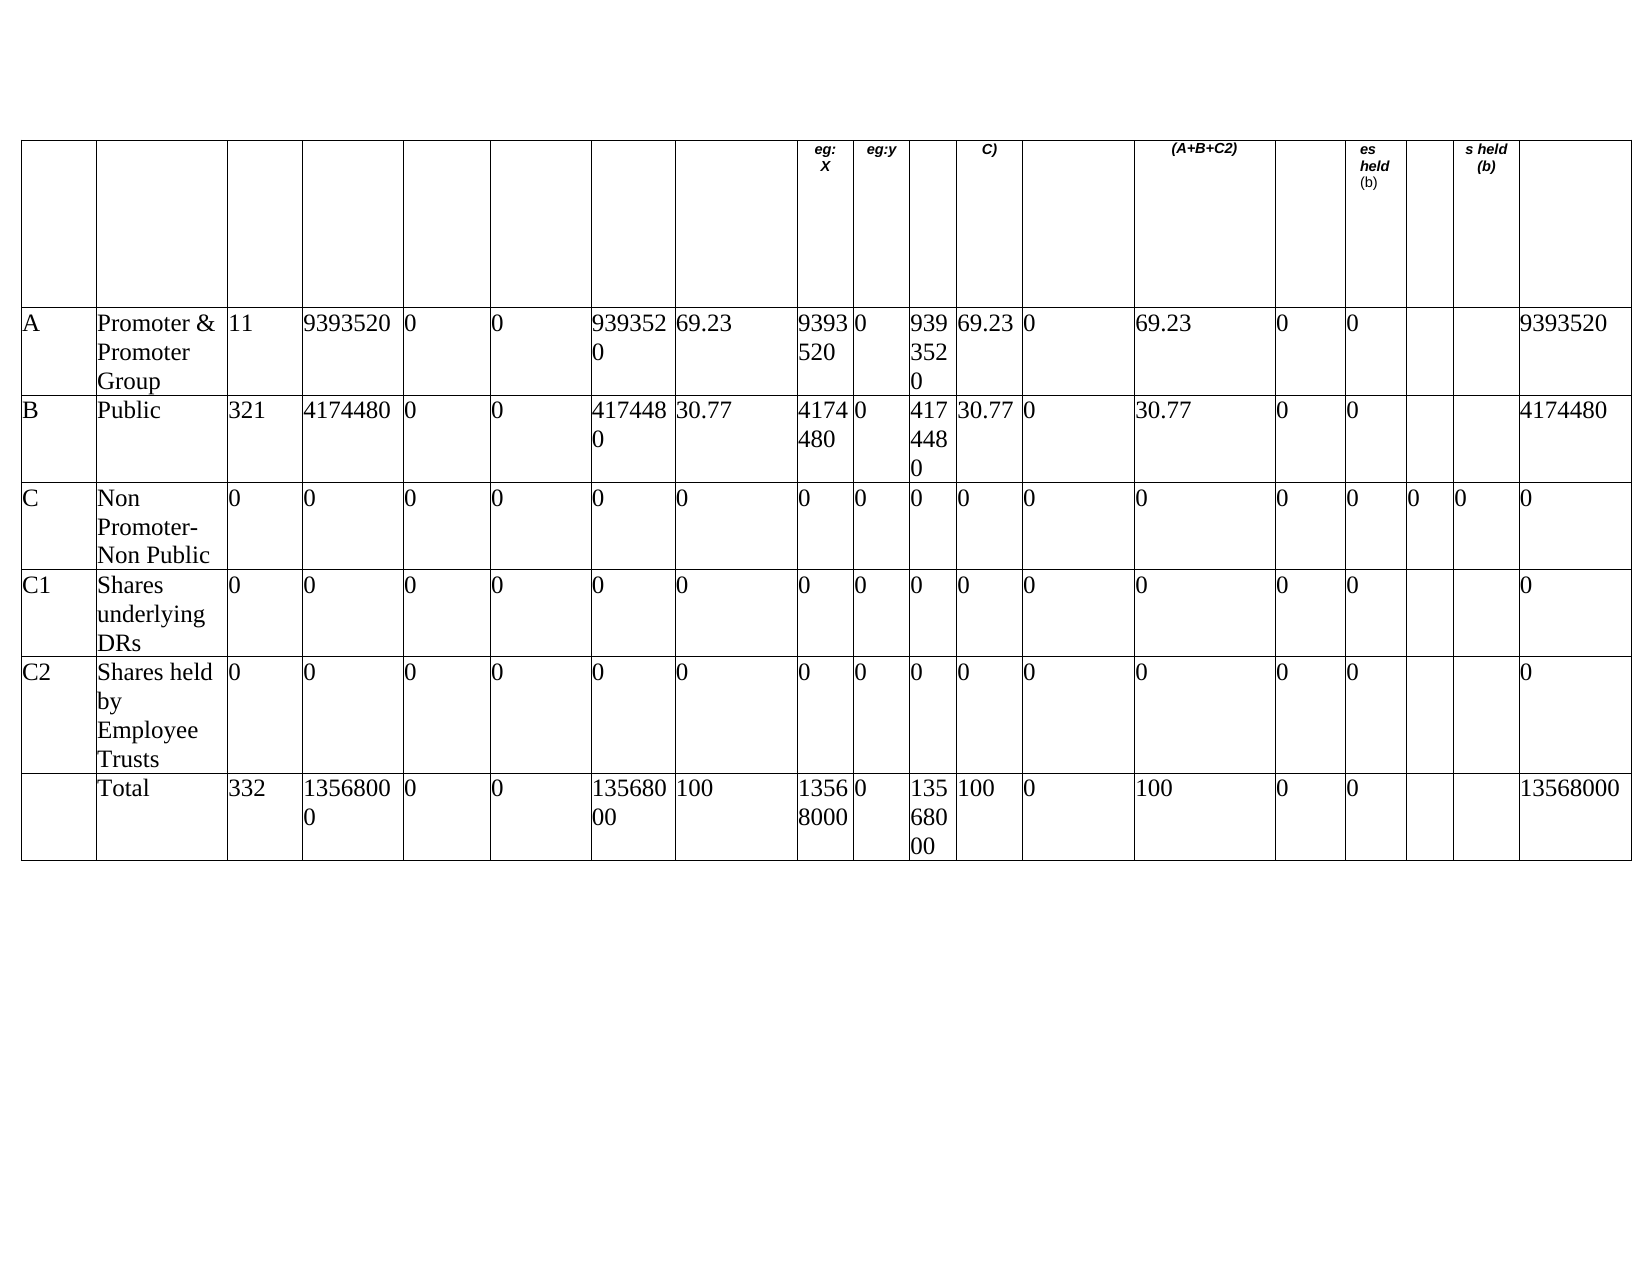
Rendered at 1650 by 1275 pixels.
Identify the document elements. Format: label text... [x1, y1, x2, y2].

table_cell 0 [404, 308, 490, 394]
table_cell 13568000 [910, 774, 956, 860]
table_cell 30.77 [676, 396, 797, 482]
table_cell [1407, 308, 1453, 394]
table_cell 0 [1023, 483, 1134, 569]
table_cell 9393520 [798, 308, 853, 394]
table_cell 0 [592, 570, 675, 656]
table_cell 13568000 [303, 774, 403, 860]
table_cell [1454, 570, 1519, 656]
table_cell A [22, 308, 96, 394]
table_cell 0 [228, 657, 302, 772]
table_cell 0 [1023, 396, 1134, 482]
table_cell 4174480 [592, 396, 675, 482]
table_cell 13568000 [1520, 774, 1631, 860]
table_cell 100 [676, 774, 797, 860]
table_cell 4174480 [798, 396, 853, 482]
table_cell Public [97, 396, 227, 482]
table_cell 0 [1346, 774, 1406, 860]
table_cell 0 [1023, 308, 1134, 394]
table_cell C [22, 483, 96, 569]
table_cell [1407, 657, 1453, 772]
table_cell 0 [1346, 396, 1406, 482]
table_cell 0 [1135, 570, 1275, 656]
table_cell 0 [798, 570, 853, 656]
table_cell 0 [404, 483, 490, 569]
table_cell 0 [957, 483, 1022, 569]
table_cell 0 [404, 570, 490, 656]
table_cell [22, 774, 96, 860]
table_cell 30.77 [957, 396, 1022, 482]
table_cell 0 [854, 308, 909, 394]
table_cell 0 [1276, 308, 1345, 394]
table_cell 69.23 [957, 308, 1022, 394]
table_cell 0 [404, 774, 490, 860]
table_cell 0 [854, 570, 909, 656]
table_cell 69.23 [676, 308, 797, 394]
table_cell 0 [854, 483, 909, 569]
table_cell 0 [957, 657, 1022, 772]
table_cell 0 [592, 483, 675, 569]
table_cell 0 [1407, 483, 1453, 569]
table_cell 9393520 [303, 308, 403, 394]
table_cell 321 [228, 396, 302, 482]
table_cell 0 [798, 657, 853, 772]
table_cell [1407, 570, 1453, 656]
table_cell 0 [1346, 657, 1406, 772]
table_cell 0 [1520, 657, 1631, 772]
table_cell B [22, 396, 96, 482]
table_cell 0 [491, 396, 591, 482]
table_cell 332 [228, 774, 302, 860]
table_cell C2 [22, 657, 96, 772]
table_cell 0 [1023, 657, 1134, 772]
table_cell 0 [491, 308, 591, 394]
table_cell [1407, 774, 1453, 860]
table_cell 4174480 [910, 396, 956, 482]
table_cell 0 [303, 570, 403, 656]
table_cell 0 [1276, 657, 1345, 772]
table_cell 0 [910, 483, 956, 569]
table_cell 0 [404, 396, 490, 482]
table_cell 4174480 [303, 396, 403, 482]
table_cell 0 [910, 570, 956, 656]
table_cell 0 [1520, 570, 1631, 656]
table_cell 9393520 [910, 308, 956, 394]
table_cell 0 [854, 396, 909, 482]
table_cell 0 [854, 774, 909, 860]
table_cell 0 [1276, 570, 1345, 656]
table_cell 0 [798, 483, 853, 569]
table_cell 0 [303, 657, 403, 772]
table_cell [1454, 396, 1519, 482]
table_cell 0 [491, 657, 591, 772]
table_cell 0 [1346, 308, 1406, 394]
table_cell 0 [957, 570, 1022, 656]
table_cell 0 [676, 570, 797, 656]
table_cell 100 [957, 774, 1022, 860]
table_cell 0 [1276, 483, 1345, 569]
table_cell 13568000 [592, 774, 675, 860]
table_cell 0 [228, 570, 302, 656]
table_cell 0 [1023, 774, 1134, 860]
table_cell 0 [404, 657, 490, 772]
table_cell 0 [491, 774, 591, 860]
table_cell [1407, 396, 1453, 482]
table_cell Shares held by Employee Trusts [97, 657, 227, 772]
table_cell 0 [1520, 483, 1631, 569]
table_cell 0 [303, 483, 403, 569]
table_cell 30.77 [1135, 396, 1275, 482]
table_cell [1454, 308, 1519, 394]
table_cell (A+B+C2) [1135, 141, 1275, 307]
table_cell 0 [491, 570, 591, 656]
table_cell 0 [592, 657, 675, 772]
table_cell 9393520 [1520, 308, 1631, 394]
table_cell Shares underlying DRs [97, 570, 227, 656]
table_cell 0 [676, 483, 797, 569]
table_cell 0 [676, 657, 797, 772]
table_cell 0 [1454, 483, 1519, 569]
table_cell 0 [1023, 570, 1134, 656]
table_cell 13568000 [798, 774, 853, 860]
table_cell [1454, 774, 1519, 860]
table_cell 0 [1276, 774, 1345, 860]
table_cell 0 [910, 657, 956, 772]
table_cell 0 [228, 483, 302, 569]
table_cell 100 [1135, 774, 1275, 860]
table_cell C1 [22, 570, 96, 656]
table_cell Promoter & Promoter Group [97, 308, 227, 394]
table_cell 9393520 [592, 308, 675, 394]
table_cell Total [97, 774, 227, 860]
table_cell 0 [1276, 396, 1345, 482]
table_cell Non Promoter- Non Public [97, 483, 227, 569]
table_cell 0 [1346, 483, 1406, 569]
table_cell 0 [1135, 657, 1275, 772]
table_cell 0 [854, 657, 909, 772]
table_cell 0 [1135, 483, 1275, 569]
table_cell 0 [491, 483, 591, 569]
table_cell 69.23 [1135, 308, 1275, 394]
table_cell 11 [228, 308, 302, 394]
table_cell 4174480 [1520, 396, 1631, 482]
table_cell [1454, 657, 1519, 772]
table_cell 0 [1346, 570, 1406, 656]
